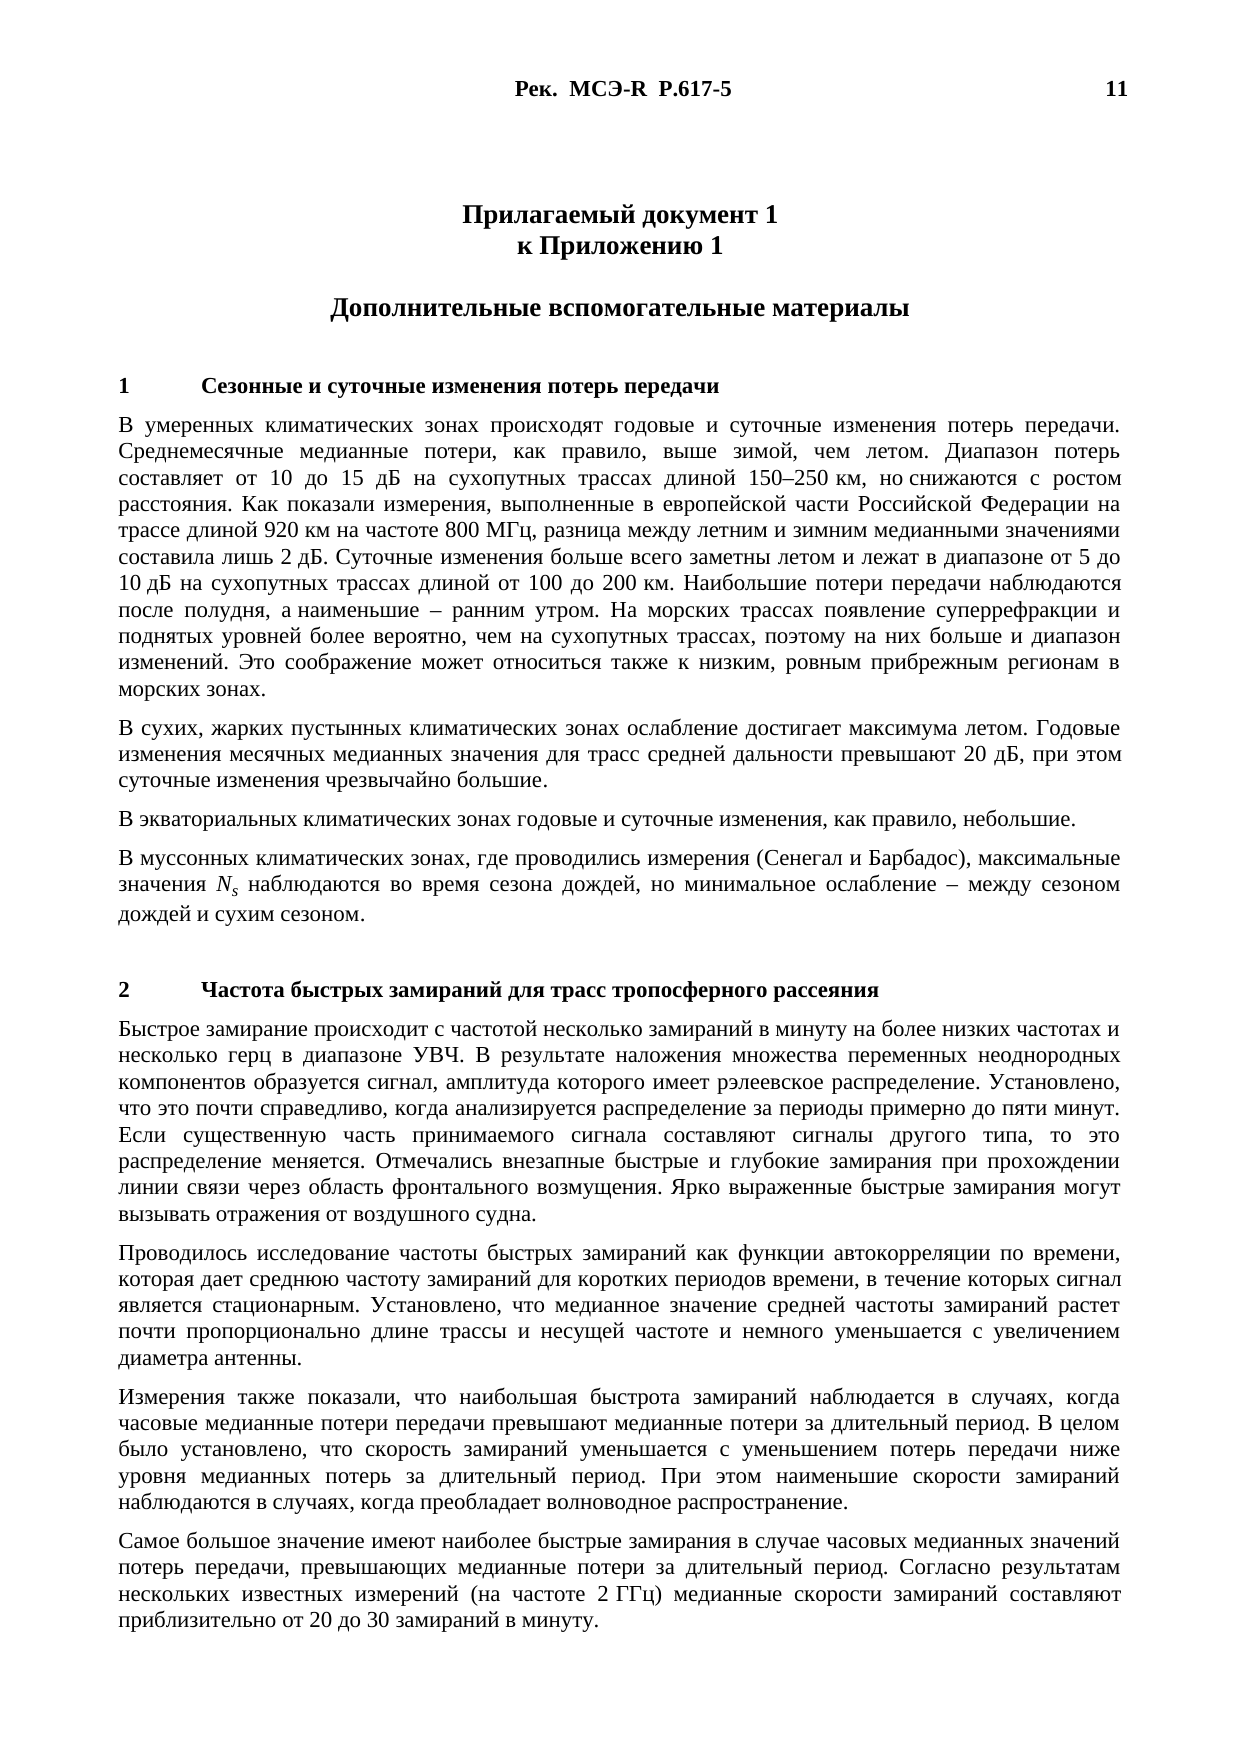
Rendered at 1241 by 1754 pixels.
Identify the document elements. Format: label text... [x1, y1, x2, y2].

text В муссонных климатических зонах, где проводились измерения (Сенегал и Барбадос), максимальные значения Ns наблюдаются во время сезона дождей, но минимальное ослабление – между сезоном дождей и сухим сезоном. [118, 844, 1122, 926]
subtitle 1 Сезонные и суточные изменения потерь передачи [118, 372, 1122, 399]
text В умеренных климатических зонах происходят годовые и суточные изменения потерь передачи. Среднемесячные медианные потери, как правило, выше зимой, чем летом. Диапазон потерь составляет от 10 до 15 дБ на сухопутных трассах длиной 150–250 км, но снижаются с ростом расстояния. Как показали измерения, выполненные в европейской части Российской Федерации на трассе длиной 920 км на частоте 800 МГц, разница между летним и зимним медианными значениями составила лишь 2 дБ. Суточные изменения больше всего заметны летом и лежат в диапазоне от 5 до 10 дБ на сухопутных трассах длиной от 100 до 200 км. Наибольшие потери передачи наблюдаются после полудня, а наименьшие – ранним утром. На морских трассах появление суперрефракции и поднятых уровней более вероятно, чем на сухопутных трассах, поэтому на них больше и диапазон изменений. Это соображение может относиться также к низким, ровным прибрежным регионам в морских зонах. [118, 411, 1122, 701]
text Самое большое значение имеют наиболее быстрые замирания в случае часовых медианных значений потерь передачи, превышающих медианные потери за длительный период. Согласно результатам нескольких известных измерений (на частоте 2 ГГц) медианные скорости замираний составляют приблизительно от 20 до 30 замираний в минуту. [118, 1527, 1122, 1632]
title Прилагаемый документ 1 к Приложению 1 Дополнительные вспомогательные материалы [118, 198, 1122, 322]
subtitle 2 Частота быстрых замираний для трасс тропосферного рассеяния [118, 976, 1122, 1003]
text В экваториальных климатических зонах годовые и суточные изменения, как правило, небольшие. [118, 805, 1122, 831]
text В сухих, жарких пустынных климатических зонах ослабление достигает максимума летом. Годовые изменения месячных медианных значения для трасс средней дальности превышают 20 дБ, при этом суточные изменения чрезвычайно большие. [118, 713, 1122, 793]
text Проводилось исследование частоты быстрых замираний как функции автокорреляции по времени, которая дает среднюю частоту замираний для коротких периодов времени, в течение которых сигнал является стационарным. Установлено, что медианное значение средней частоты замираний растет почти пропорционально длине трассы и несущей частоте и немного уменьшается с увеличением диаметра антенны. [118, 1238, 1122, 1370]
text Измерения также показали, что наибольшая быстрота замираний наблюдается в случаях, когда часовые медианные потери передачи превышают медианные потери за длительный период. В целом было установлено, что скорость замираний уменьшается с уменьшением потерь передачи ниже уровня медианных потерь за длительный период. При этом наименьшие скорости замираний наблюдаются в случаях, когда преобладает волноводное распространение. [118, 1383, 1122, 1514]
text Быстрое замирание происходит с частотой несколько замираний в минуту на более низких частотах и несколько герц в диапазоне УВЧ. В результате наложения множества переменных неоднородных компонентов образуется сигнал, амплитуда которого имеет рэлеевское распределение. Установлено, что это почти справедливо, когда анализируется распределение за периоды примерно до пяти минут. Если существенную часть принимаемого сигнала составляют сигналы другого типа, то это распределение меняется. Отмечались внезапные быстрые и глубокие замирания при прохождении линии связи через область фронтального возмущения. Ярко выраженные быстрые замирания могут вызывать отражения от воздушного судна. [118, 1015, 1122, 1226]
